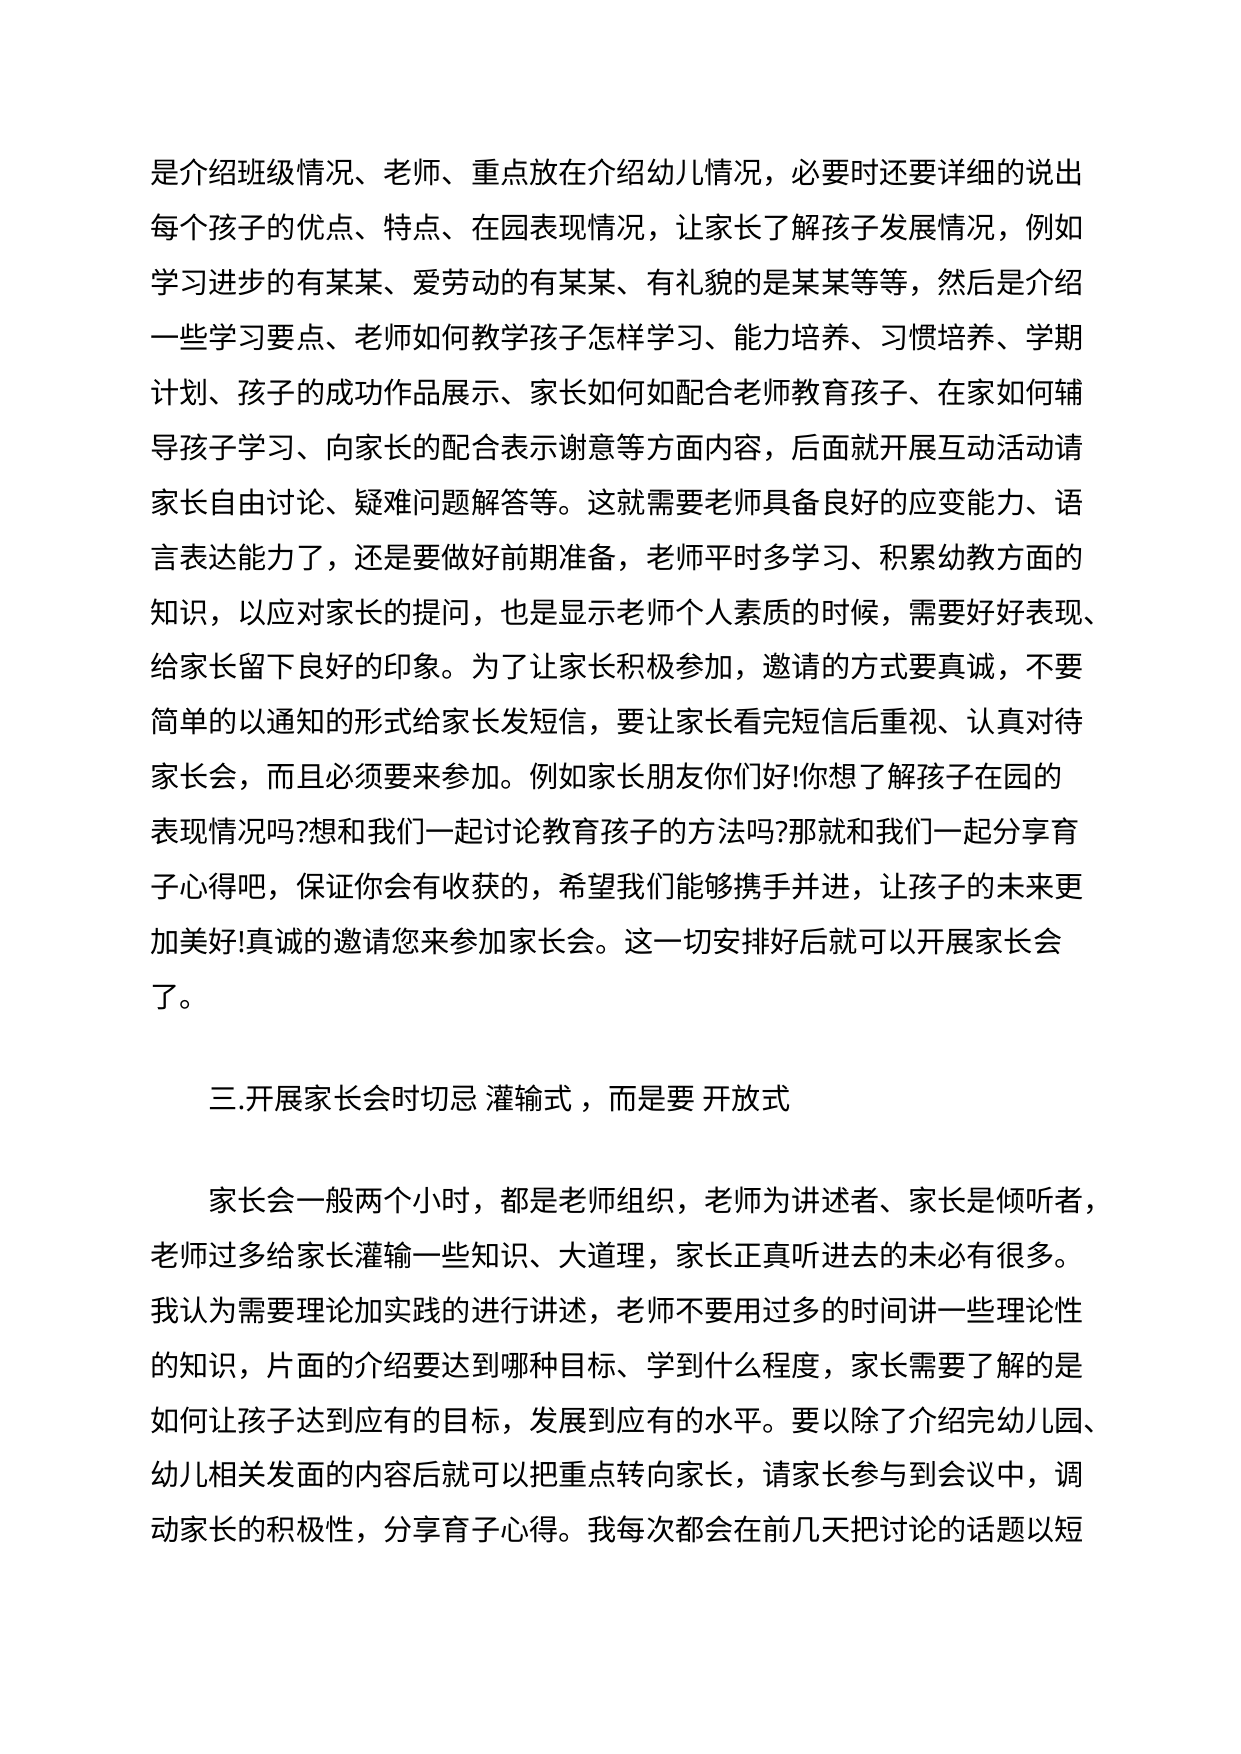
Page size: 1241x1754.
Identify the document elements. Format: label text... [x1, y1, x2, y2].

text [150, 150, 1090, 1016]
text 三.开展家长会时切忌 灌输式 ，而是要 开放式 [150, 1076, 1090, 1118]
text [150, 1177, 1090, 1549]
